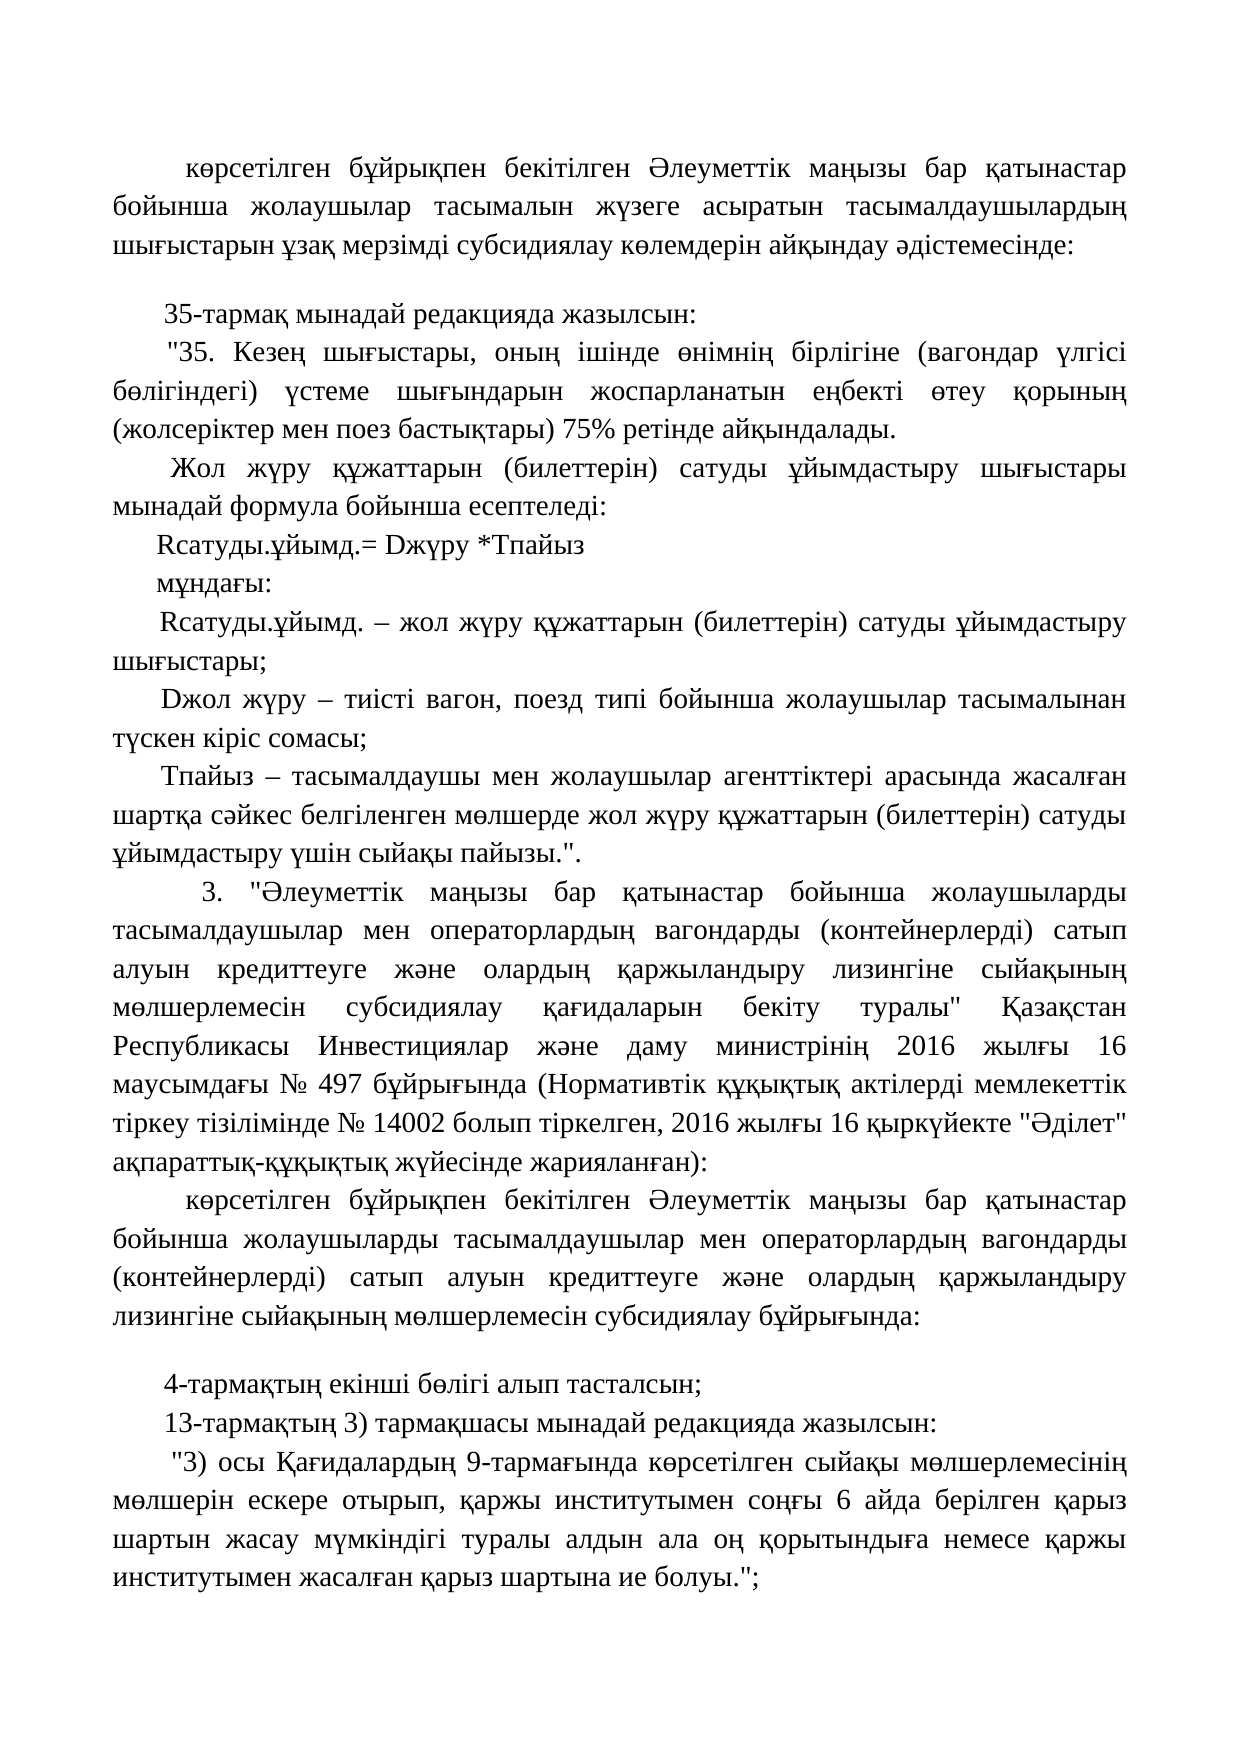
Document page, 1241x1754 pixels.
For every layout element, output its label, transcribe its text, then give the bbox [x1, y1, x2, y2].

text Dжол жүру – тиісті вагон, поезд типі бойынша жолаушылар тасымалынан түскен кіріс сомасы; [112, 681, 1128, 753]
text 13-тармақтың 3) тармақшасы мынадай редакцияда жазылсын: [112, 1405, 1128, 1439]
text 35-тармақ мынадай редакцияда жазылсын: [112, 296, 1128, 329]
text "3) осы Қағидалардың 9-тармағында көрсетілген сыйақы мөлшерлемесінің мөлшерін ескере отырып, қаржы институтымен соңғы 6 айда берілген қарыз шартын жасау мүмкіндігі туралы алдын ала оң қорытындыға немесе қаржы институтымен жасалған қарыз шартына ие болуы."; [112, 1444, 1128, 1593]
text Тпайыз – тасымалдаушы мен жолаушылар агенттіктері арасында жасалған шартқа сәйкес белгіленген мөлшерде жол жүру құжаттарын (билеттерін) сатуды ұйымдастыру үшін сыйақы пайызы.". [112, 758, 1128, 869]
text көрсетілген бұйрықпен бекітілген Әлеуметтік маңызы бар қатынастар бойынша жолаушылар тасымалын жүзеге асыратын тасымалдаушылардың шығыстарын ұзақ мерзімді субсидиялау көлемдерін айқындау әдістемесінде: [112, 150, 1128, 261]
text "35. Кезең шығыстары, оның ішінде өнімнің бірлігіне (вагондар үлгісі бөлігіндегі) үстеме шығындарын жоспарланатын еңбекті өтеу қорының (жолсеріктер мен поез бастықтары) 75% ретінде айқындалады. [112, 334, 1128, 445]
text 3. "Әлеуметтік маңызы бар қатынастар бойынша жолаушыларды тасымалдаушылар мен операторлардың вагондарды (контейнерлерді) сатып алуын кредиттеуге және олардың қаржыландыру лизингіне сыйақының мөлшерлемесін субсидиялау қағидаларын бекіту туралы" Қазақстан Республикасы Инвестициялар және даму министрінің 2016 жылғы 16 маусымдағы № 497 бұйрығында (Нормативтік құқықтық актілерді мемлекеттік тіркеу тізілімінде № 14002 болып тіркелген, 2016 жылғы 16 қыркүйекте "Әділет" ақпараттық-құқықтық жүйесінде жарияланған): [112, 874, 1128, 1177]
text Rсатуды.ұйымд.= Dжүру *Тпайыз [112, 527, 1128, 561]
text көрсетілген бұйрықпен бекітілген Әлеуметтік маңызы бар қатынастар бойынша жолаушыларды тасымалдаушылар мен операторлардың вагондарды (контейнерлерді) сатып алуын кредиттеуге және олардың қаржыландыру лизингіне сыйақының мөлшерлемесін субсидиялау бұйрығында: [112, 1182, 1128, 1331]
text 4-тармақтың екінші бөлігі алып тасталсын; [112, 1367, 1128, 1400]
text Жол жүру құжаттарын (билеттерін) сатуды ұйымдастыру шығыстары мынадай формула бойынша есептеледі: [112, 450, 1128, 522]
text мұндағы: [112, 566, 1128, 599]
text Rсатуды.ұйымд. – жол жүру құжаттарын (билеттерін) сатуды ұйымдастыру шығыстары; [112, 604, 1128, 676]
